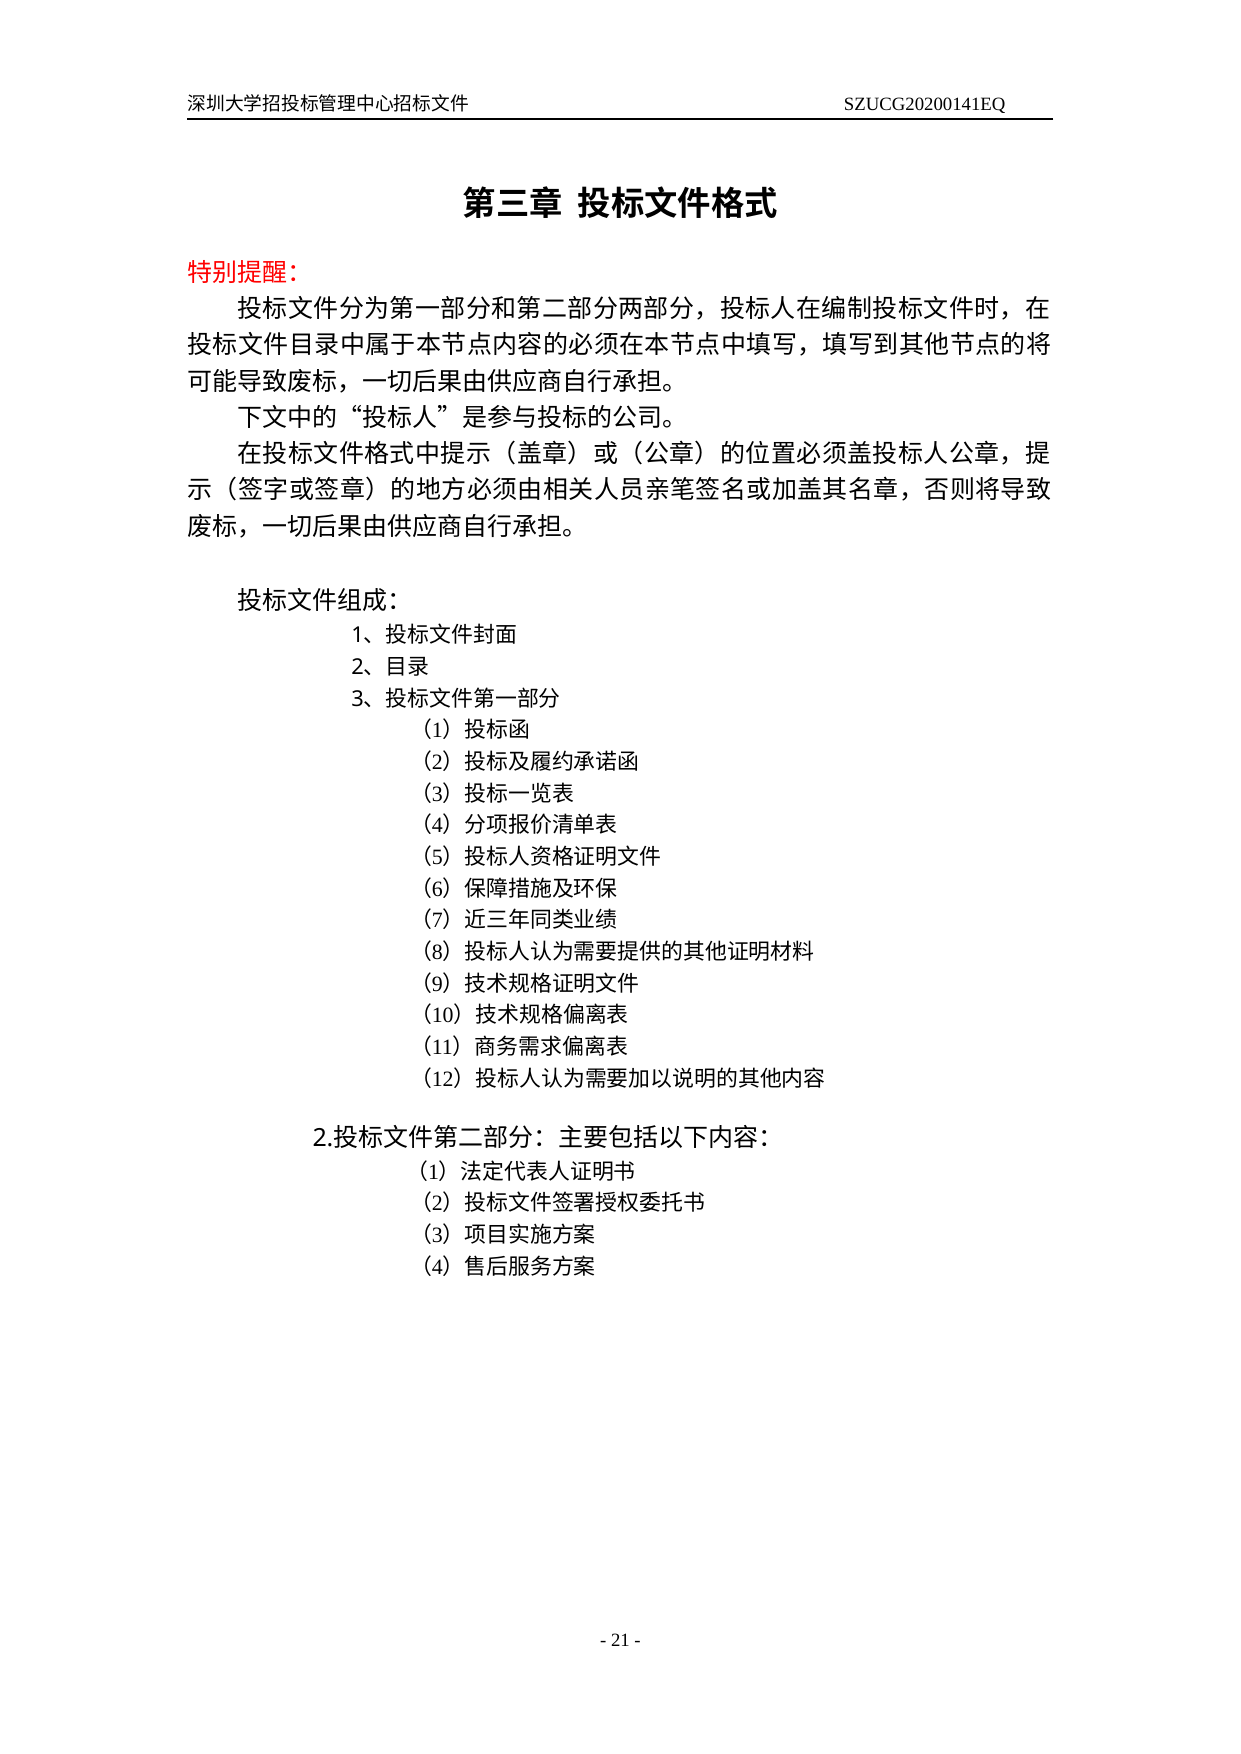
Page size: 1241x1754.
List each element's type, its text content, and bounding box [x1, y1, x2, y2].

text （1）投标函 [262, 712, 1053, 744]
text （3）项目实施方案 [262, 1217, 1053, 1249]
text 投标文件组成： [187, 581, 1053, 617]
text （5）投标人资格证明文件 [410, 839, 1053, 871]
text 特别提醒： [187, 252, 1053, 289]
text （2）投标及履约承诺函 [262, 744, 1053, 776]
text （10）技术规格偏离表 [262, 997, 1053, 1029]
text 3、投标文件第一部分 [187, 681, 1053, 712]
text （2）投标文件签署授权委托书 [262, 1185, 1053, 1217]
text 下文中的“投标人”是参与投标的公司。 [187, 397, 1053, 434]
subtitle 第三章 投标文件格式 [187, 177, 1053, 225]
text （9）技术规格证明文件 [262, 966, 1053, 997]
text 在投标文件格式中提示（盖章）或（公章）的位置必须盖投标人公章，提示（签字或签章）的地方必须由相关人员亲笔签名或加盖其名章，否则将导致废标，一切后果由供应商自行承担。 [187, 434, 1053, 542]
text （7）近三年同类业绩 [262, 902, 1053, 934]
text （4）售后服务方案 [262, 1249, 1053, 1280]
text （12）投标人认为需要加以说明的其他内容 [262, 1061, 1053, 1092]
text （4）分项报价清单表 [262, 807, 1053, 839]
text （8）投标人认为需要提供的其他证明材料 [262, 934, 1053, 966]
text （3）投标一览表 [262, 776, 1053, 807]
text （11）商务需求偏离表 [262, 1029, 1053, 1061]
text （1）法定代表人证明书 [187, 1154, 1053, 1185]
text 1、投标文件封面 [187, 617, 1053, 649]
text 投标文件分为第一部分和第二部分两部分，投标人在编制投标文件时，在投标文件目录中属于本节点内容的必须在本节点中填写，填写到其他节点的将可能导致废标，一切后果由供应商自行承担。 [187, 289, 1053, 397]
text 2、目录 [187, 649, 1053, 681]
text 2.投标文件第二部分：主要包括以下内容： [187, 1117, 1053, 1154]
text （6）保障措施及环保 [262, 871, 1053, 902]
